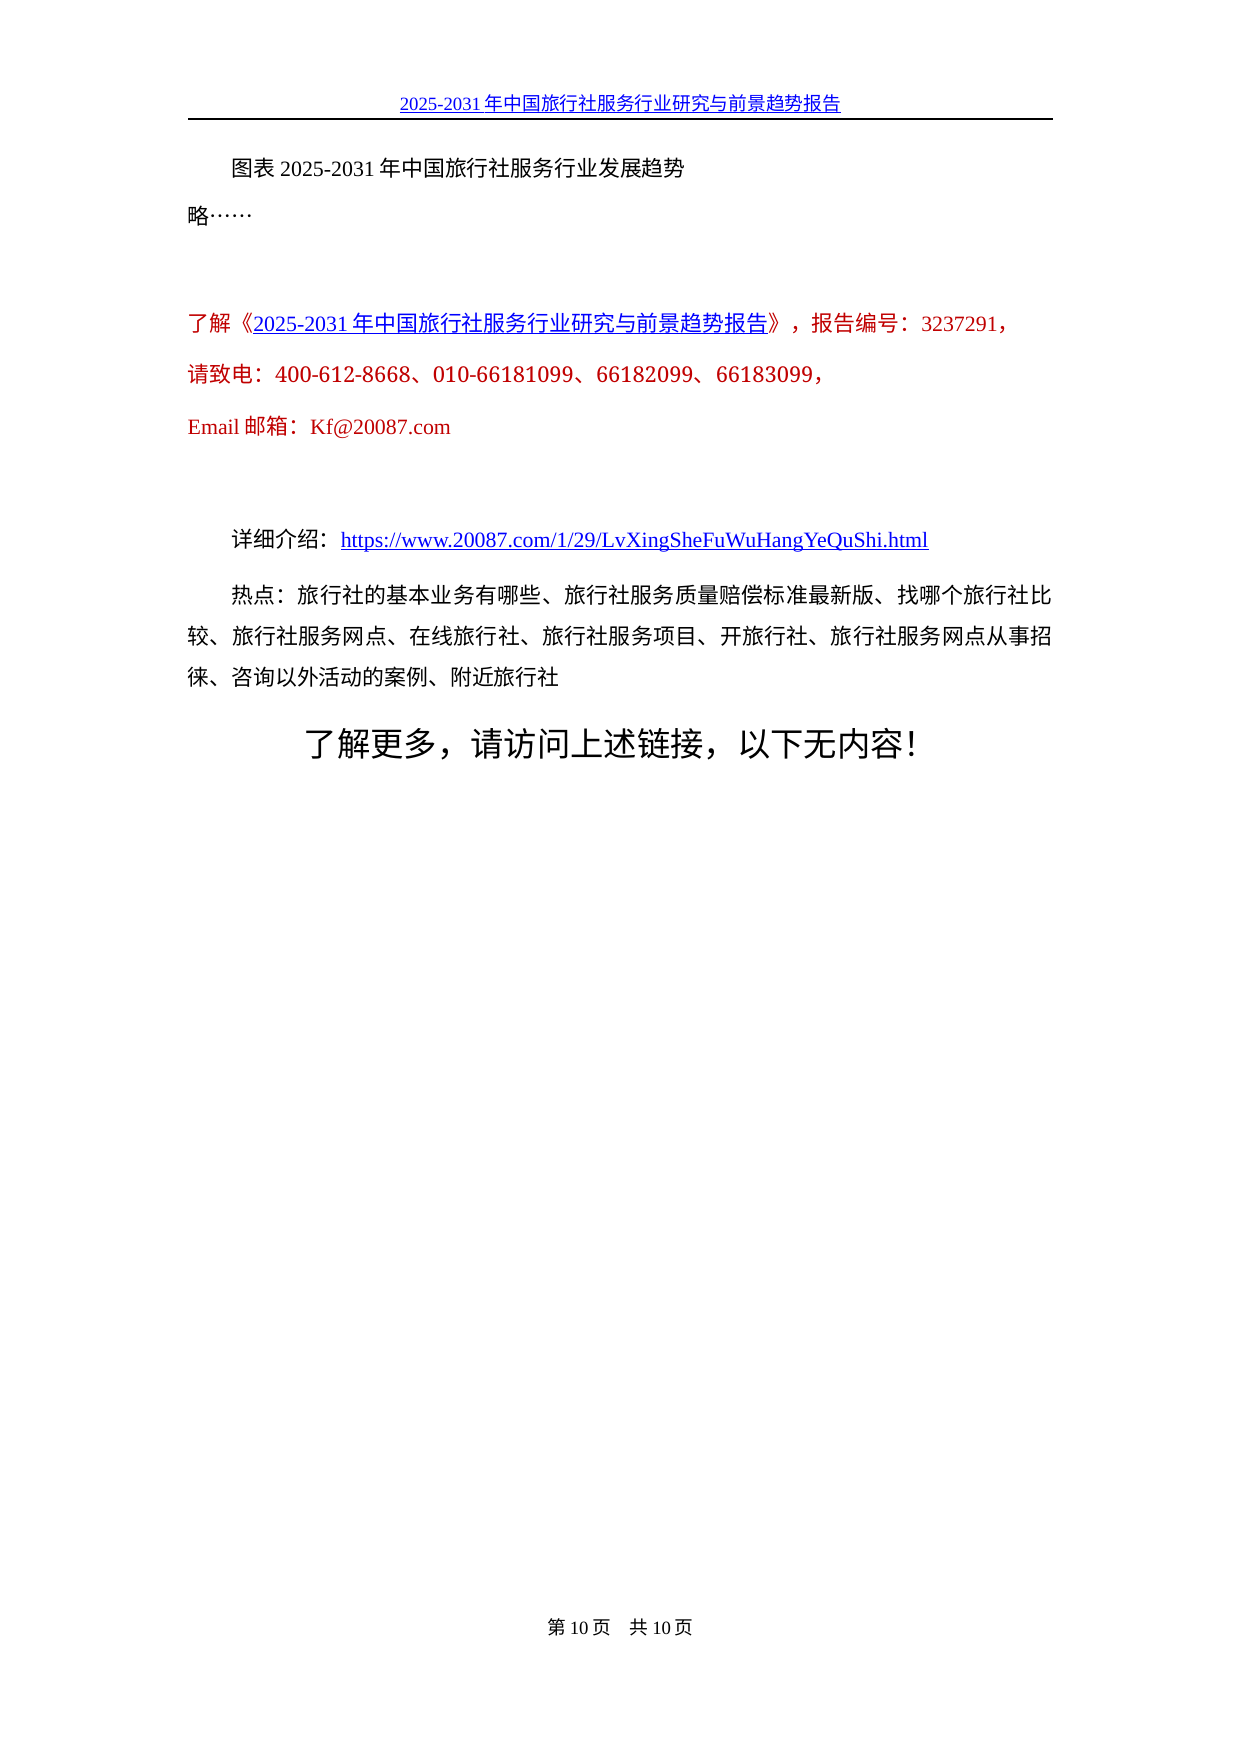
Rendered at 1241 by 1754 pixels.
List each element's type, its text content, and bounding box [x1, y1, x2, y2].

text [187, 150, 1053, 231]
text 请致电：400-612-8668、010-66181099、66182099、66183099， [187, 357, 1053, 389]
text 详细介绍：https://www.20087.com/1/29/LvXingSheFuWuHangYeQuShi.html [187, 521, 1053, 554]
title 了解更多，请访问上述链接，以下无内容！ [187, 709, 1053, 774]
text Email邮箱：Kf@20087.com [187, 408, 1053, 441]
text 热点：旅行社的基本业务有哪些、旅行社服务质量赔偿标准最新版、找哪个旅行社比较、旅行社服务网点、在线旅行社、旅行社服务项目、开旅行社、旅行社服务网点从事招徕、咨询以外活动的案例、附近旅行社 [187, 578, 1053, 692]
text 了解《2025-2031年中国旅行社服务行业研究与前景趋势报告》，报告编号：3237291， [187, 305, 1053, 338]
